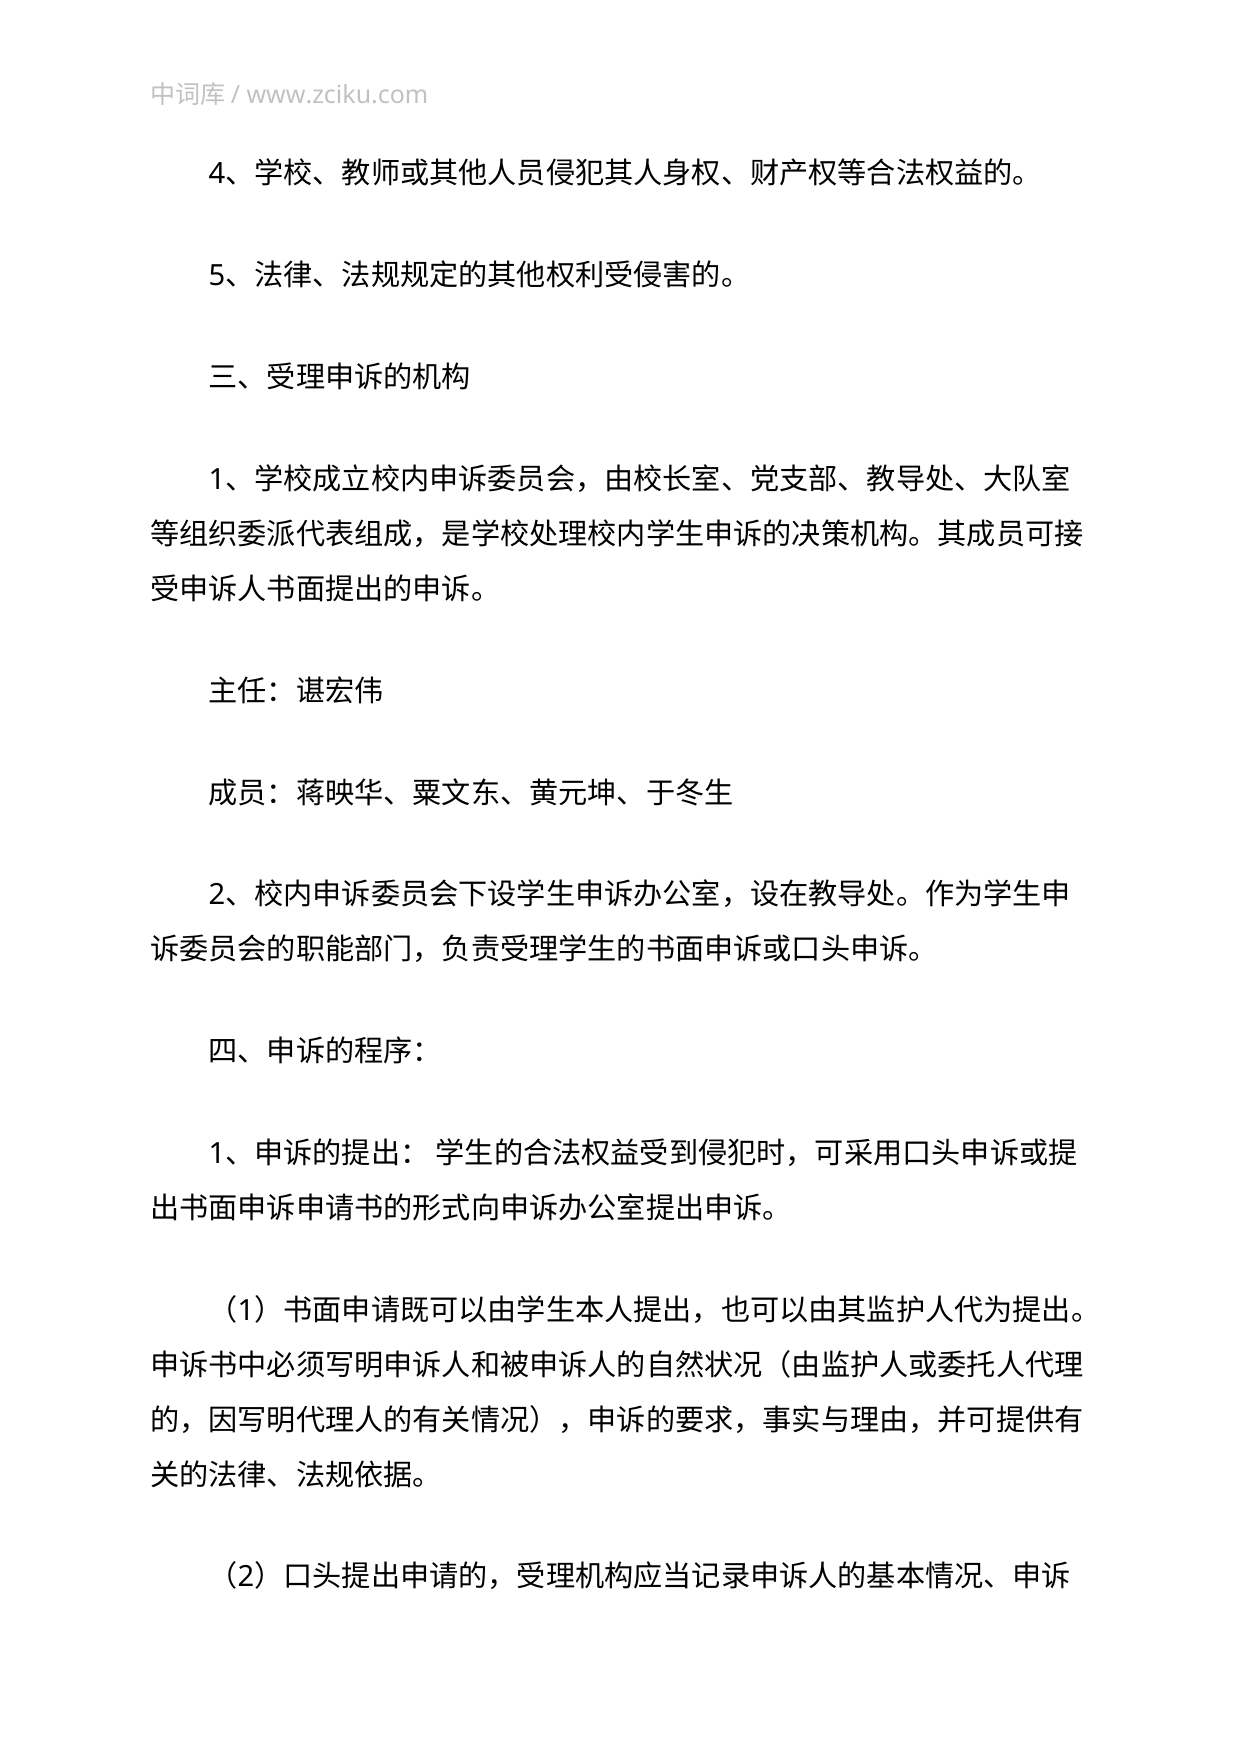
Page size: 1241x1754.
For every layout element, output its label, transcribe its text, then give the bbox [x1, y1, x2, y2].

text 1、学校成立校内申诉委员会，由校长室、党支部、教导处、大队室等组织委派代表组成，是学校处理校内学生申诉的决策机构。其成员可接受申诉人书面提出的申诉。 [150, 456, 1090, 608]
text 四、申诉的程序： [150, 1028, 1090, 1070]
text 2、校内申诉委员会下设学生申诉办公室，设在教导处。作为学生申诉委员会的职能部门，负责受理学生的书面申诉或口头申诉。 [150, 871, 1090, 968]
text 5、法律、法规规定的其他权利受侵害的。 [150, 252, 1090, 294]
text 主任：谌宏伟 [150, 667, 1090, 710]
text 成员：蒋映华、粟文东、黄元坤、于冬生 [150, 769, 1090, 811]
text 1、申诉的提出： 学生的合法权益受到侵犯时，可采用口头申诉或提出书面申诉申请书的形式向申诉办公室提出申诉。 [150, 1129, 1090, 1227]
text 4、学校、教师或其他人员侵犯其人身权、财产权等合法权益的。 [150, 150, 1090, 192]
text （1）书面申请既可以由学生本人提出，也可以由其监护人代为提出。申诉书中必须写明申诉人和被申诉人的自然状况（由监护人或委托人代理的，因写明代理人的有关情况），申诉的要求，事实与理由，并可提供有关的法律、法规依据。 [150, 1286, 1090, 1493]
text 三、受理申诉的机构 [150, 354, 1090, 396]
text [150, 1553, 1090, 1595]
